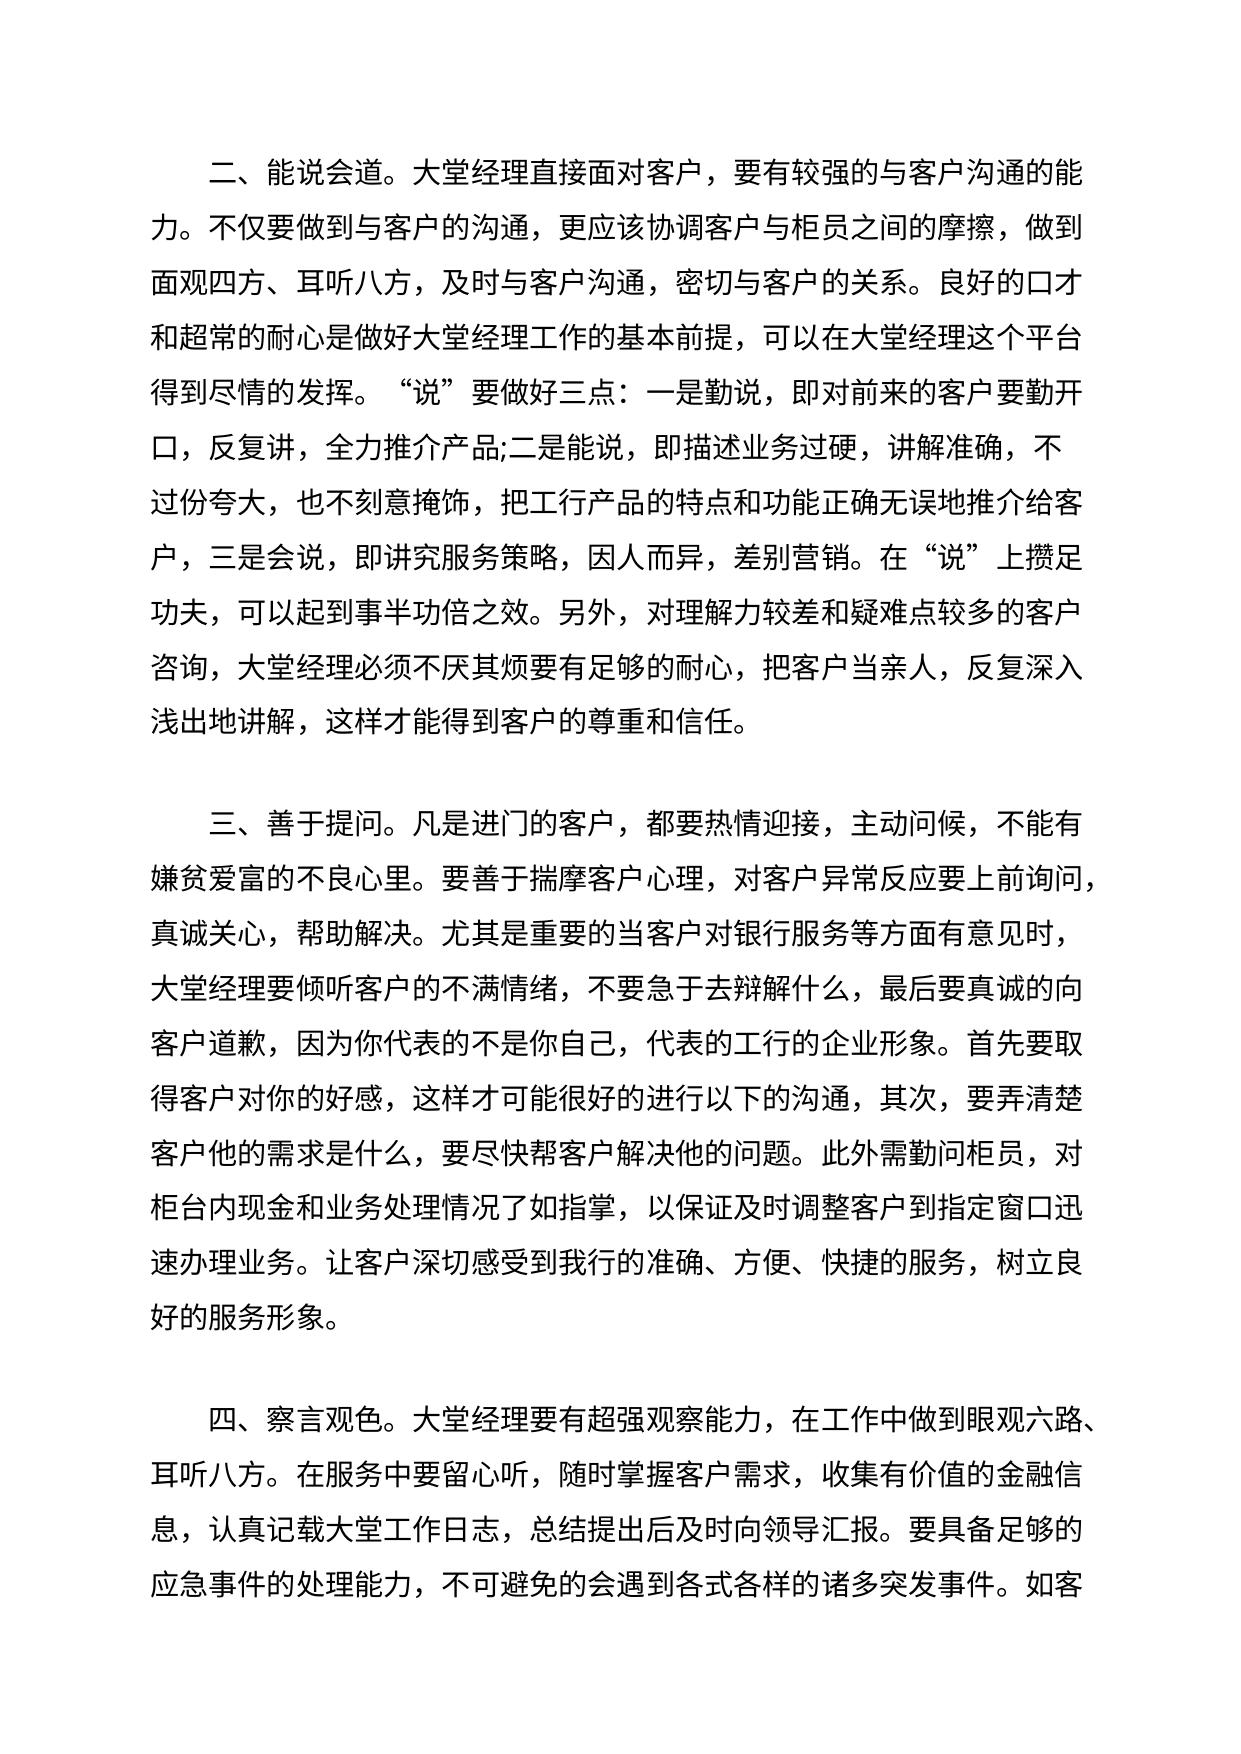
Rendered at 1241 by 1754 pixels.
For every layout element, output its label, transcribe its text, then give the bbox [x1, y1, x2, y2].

text 二、能说会道。大堂经理直接面对客户，要有较强的与客户沟通的能力。不仅要做到与客户的沟通，更应该协调客户与柜员之间的摩擦，做到面观四方、耳听八方，及时与客户沟通，密切与客户的关系。良好的口才和超常的耐心是做好大堂经理工作的基本前提，可以在大堂经理这个平台得到尽情的发挥。“说”要做好三点：一是勤说，即对前来的客户要勤开口，反复讲，全力推介产品;二是能说，即描述业务过硬，讲解准确，不过份夸大，也不刻意掩饰，把工行产品的特点和功能正确无误地推介给客户，三是会说，即讲究服务策略，因人而异，差别营销。在“说”上攒足功夫，可以起到事半功倍之效。另外，对理解力较差和疑难点较多的客户咨询，大堂经理必须不厌其烦要有足够的耐心，把客户当亲人，反复深入浅出地讲解，这样才能得到客户的尊重和信任。 [150, 150, 1090, 741]
text 三、善于提问。凡是进门的客户，都要热情迎接，主动问候，不能有嫌贫爱富的不良心里。要善于揣摩客户心理，对客户异常反应要上前询问，真诚关心，帮助解决。尤其是重要的当客户对银行服务等方面有意见时，大堂经理要倾听客户的不满情绪，不要急于去辩解什么，最后要真诚的向客户道歉，因为你代表的不是你自己，代表的工行的企业形象。首先要取得客户对你的好感，这样才可能很好的进行以下的沟通，其次，要弄清楚客户他的需求是什么，要尽快帮客户解决他的问题。此外需勤问柜员，对柜台内现金和业务处理情况了如指掌，以保证及时调整客户到指定窗口迅速办理业务。让客户深切感受到我行的准确、方便、快捷的服务，树立良好的服务形象。 [150, 801, 1090, 1337]
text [150, 1397, 1090, 1604]
